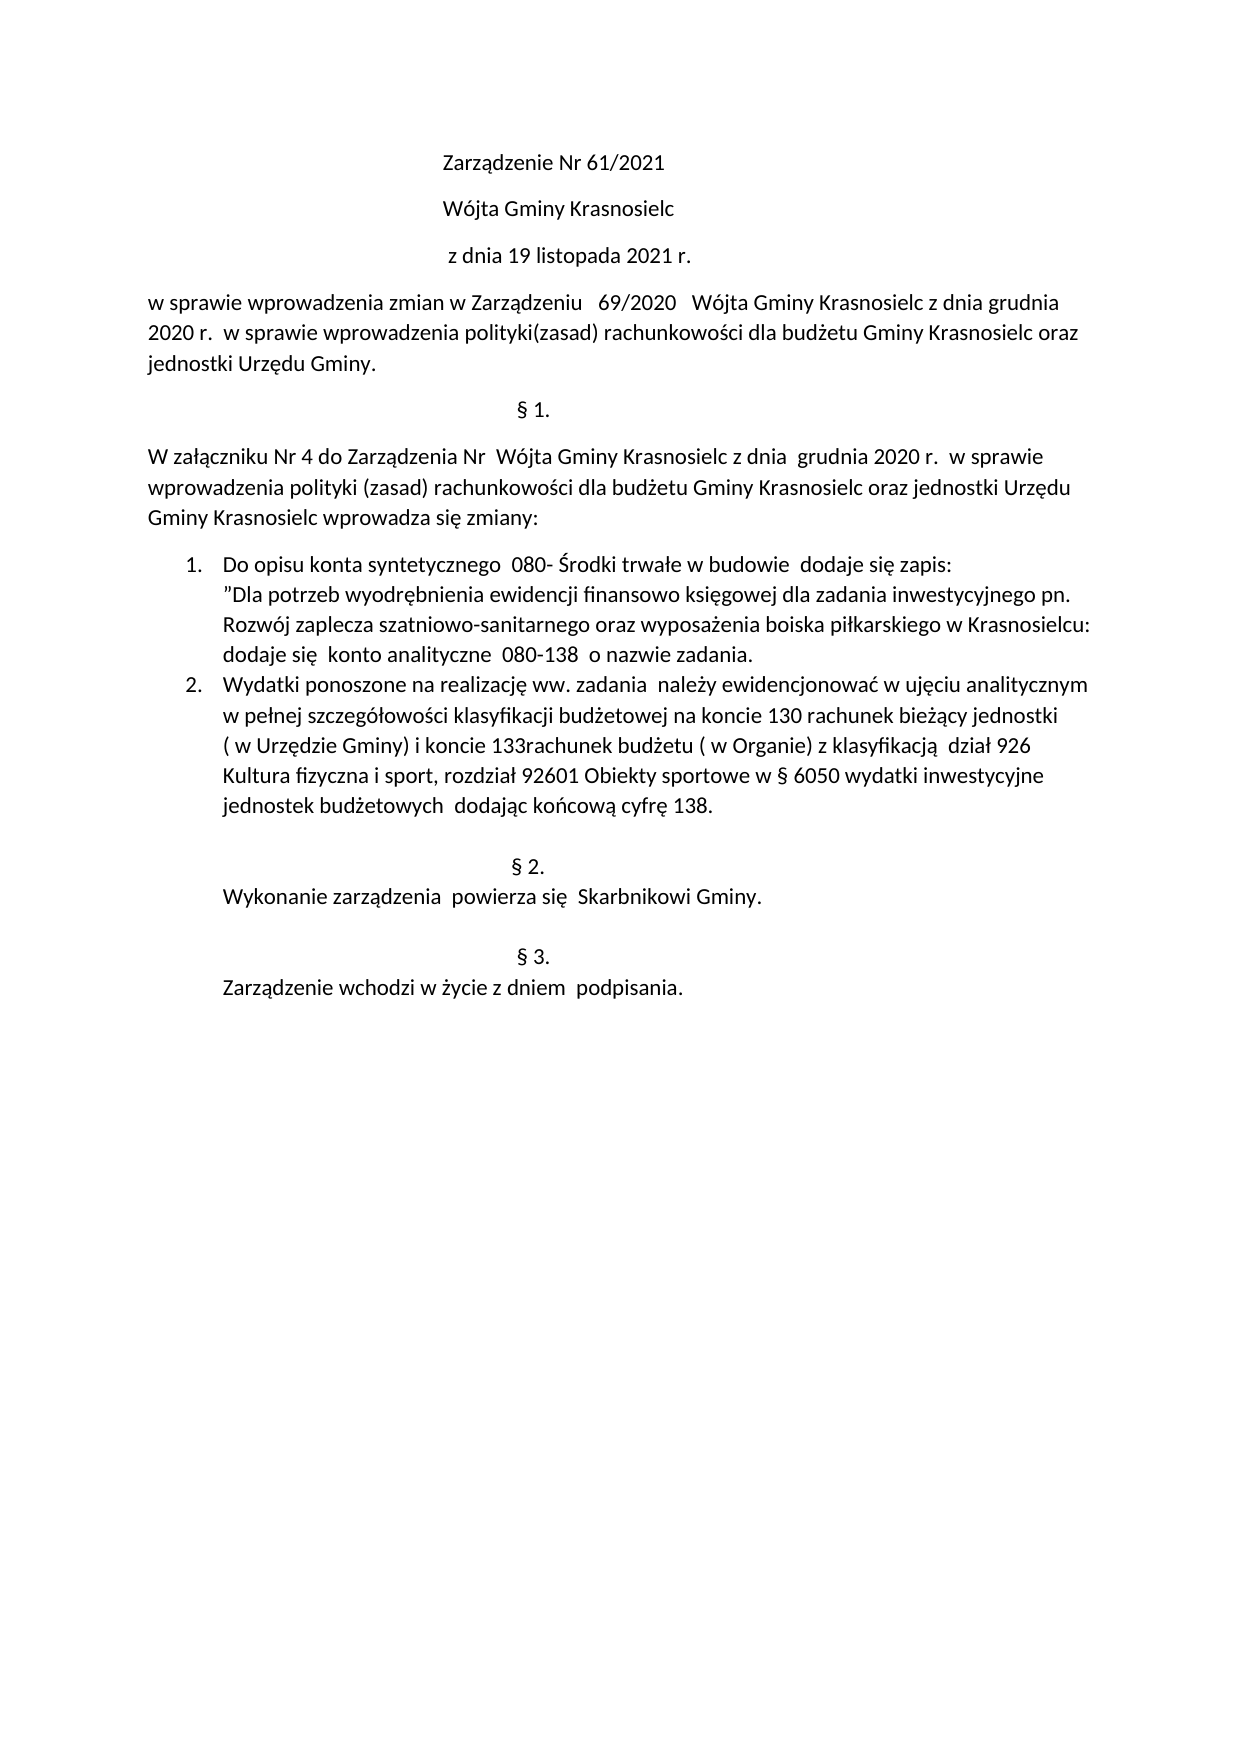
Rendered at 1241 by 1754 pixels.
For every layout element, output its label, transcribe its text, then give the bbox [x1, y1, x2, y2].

text w sprawie wprowadzenia zmian w Zarządzeniu 69/2020 Wójta Gminy Krasnosielc z dnia grudnia 2020 r. w sprawie wprowadzenia polityki(zasad) rachunkowości dla budżetu Gminy Krasnosielc oraz jednostki Urzędu Gminy. [148, 288, 1093, 377]
list Wydatki ponoszone na realizację ww. zadania należy ewidencjonować w ujęciu analitycznym w pełnej szczegółowości klasyfikacji budżetowej na koncie 130 rachunek bieżący jednostki ( w Urzędzie Gminy) i koncie 133rachunek budżetu ( w Organie) z klasyfikacją dział 926 Kultura fizyczna i sport, rozdział 92601 Obiekty sportowe w § 6050 wydatki inwestycyjne jednostek budżetowych dodając końcową cyfrę 138. [185, 671, 1093, 819]
list § 2. [223, 852, 1093, 880]
text Wójta Gminy Krasnosielc [148, 194, 1093, 222]
text W załączniku Nr 4 do Zarządzenia Nr Wójta Gminy Krasnosielc z dnia grudnia 2020 r. w sprawie wprowadzenia polityki (zasad) rachunkowości dla budżetu Gminy Krasnosielc oraz jednostki Urzędu Gminy Krasnosielc wprowadza się zmiany: [148, 442, 1093, 531]
list Zarządzenie wchodzi w życie z dniem podpisania. [223, 973, 1093, 1001]
text z dnia 19 listopada 2021 r. [369, 241, 1093, 269]
text Zarządzenie Nr 61/2021 [148, 148, 1093, 176]
text § 1. [148, 396, 1093, 423]
list Do opisu konta syntetycznego 080- Środki trwałe w budowie dodaje się zapis: [185, 550, 1093, 578]
list Wykonanie zarządzenia powierza się Skarbnikowi Gminy. [223, 882, 1093, 910]
list § 3. [223, 942, 1093, 970]
list ”Dla potrzeb wyodrębnienia ewidencji finansowo księgowej dla zadania inwestycyjnego pn. Rozwój zaplecza szatniowo-sanitarnego oraz wyposażenia boiska piłkarskiego w Krasnosielcu: dodaje się konto analityczne 080-138 o nazwie zadania. [223, 580, 1093, 668]
